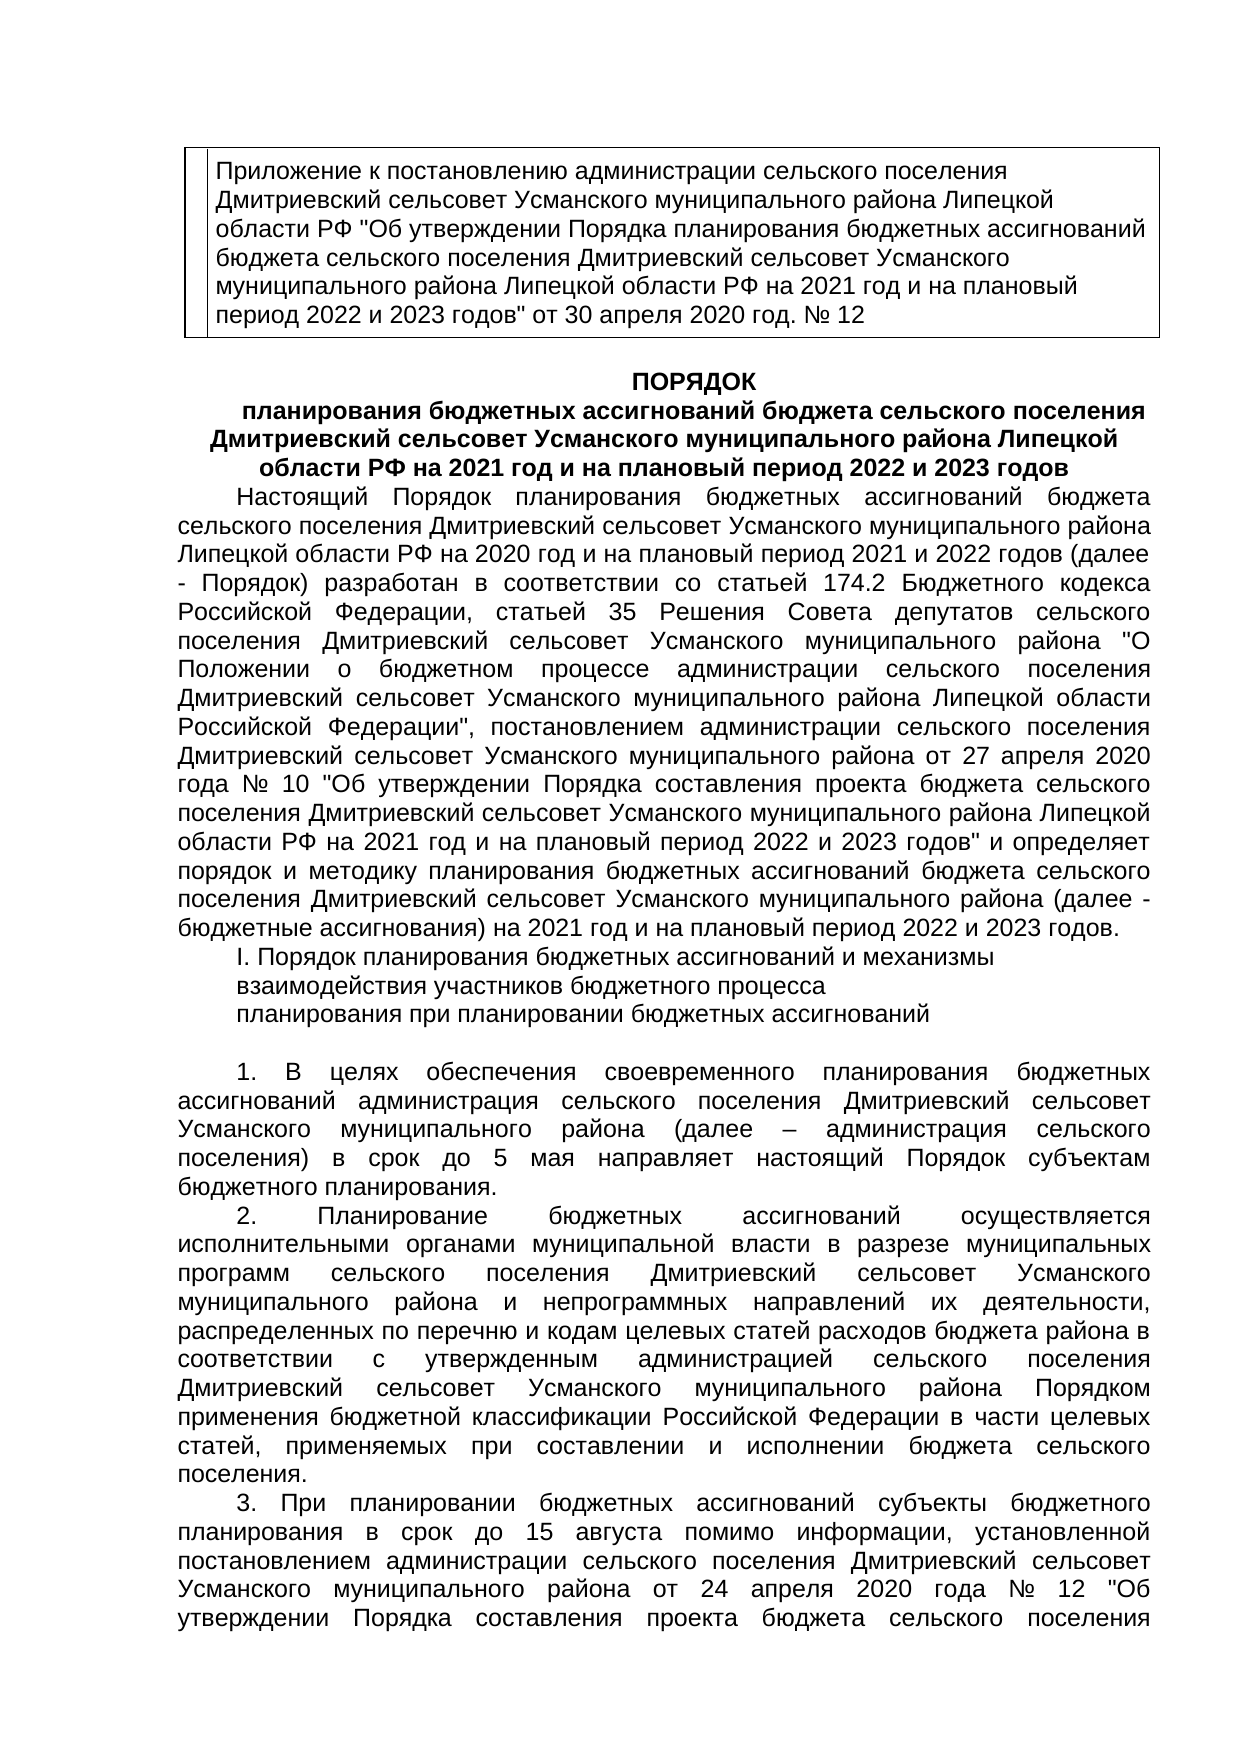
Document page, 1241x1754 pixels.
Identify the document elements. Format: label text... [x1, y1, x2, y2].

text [177, 1488, 1152, 1632]
table_header [186, 148, 207, 337]
text 2. Планирование бюджетных ассигнований осуществляется исполнительными органами муниципальной власти в разрезе муниципальных программ сельского поселения Дмитриевский сельсовет Усманского муниципального района и непрограммных направлений их деятельности, распределенных по перечню и кодам целевых статей расходов бюджета района в соответствии с утвержденным администрацией сельского поселения Дмитриевский сельсовет Усманского муниципального района Порядком применения бюджетной классификации Российской Федерации в части целевых статей, применяемых при составлении и исполнении бюджета сельского поселения. [177, 1201, 1152, 1488]
text I. Порядок планирования бюджетных ассигнований и механизмы [177, 942, 1152, 971]
text 1. В целях обеспечения своевременного планирования бюджетных ассигнований администрация сельского поселения Дмитриевский сельсовет Усманского муниципального района (далее – администрация сельского поселения) в срок до 5 мая направляет настоящий Порядок субъектам бюджетного планирования. [177, 1057, 1152, 1201]
text ПОРЯДОК [177, 367, 1152, 396]
table_header Приложение к постановлению администрации сельского поселения Дмитриевский сельсовет Усманского муниципального района Липецкой области РФ "Об утверждении Порядка планирования бюджетных ассигнований бюджета сельского поселения Дмитриевский сельсовет Усманского муниципального района Липецкой области РФ на 2021 год и на плановый период 2022 и 2023 годов" от 30 апреля 2020 год. № 12 [208, 148, 1159, 337]
text Настоящий Порядок планирования бюджетных ассигнований бюджета сельского поселения Дмитриевский сельсовет Усманского муниципального района Липецкой области РФ на 2020 год и на плановый период 2021 и 2022 годов (далее - Порядок) разработан в соответствии со статьей 174.2 Бюджетного кодекса Российской Федерации, статьей 35 Решения Совета депутатов сельского поселения Дмитриевский сельсовет Усманского муниципального района "О Положении о бюджетном процессе администрации сельского поселения Дмитриевский сельсовет Усманского муниципального района Липецкой области Российской Федерации", постановлением администрации сельского поселения Дмитриевский сельсовет Усманского муниципального района от 27 апреля 2020 года № 10 "Об утверждении Порядка составления проекта бюджета сельского поселения Дмитриевский сельсовет Усманского муниципального района Липецкой области РФ на 2021 год и на плановый период 2022 и 2023 годов" и определяет порядок и методику планирования бюджетных ассигнований бюджета сельского поселения Дмитриевский сельсовет Усманского муниципального района (далее - бюджетные ассигнования) на 2021 год и на плановый период 2022 и 2023 годов. [177, 482, 1152, 942]
text планирования при планировании бюджетных ассигнований [177, 999, 1152, 1028]
text взаимодействия участников бюджетного процесса [177, 971, 1152, 999]
text планирования бюджетных ассигнований бюджета сельского поселения Дмитриевский сельсовет Усманского муниципального района Липецкой области РФ на 2021 год и на плановый период 2022 и 2023 годов [177, 396, 1152, 482]
